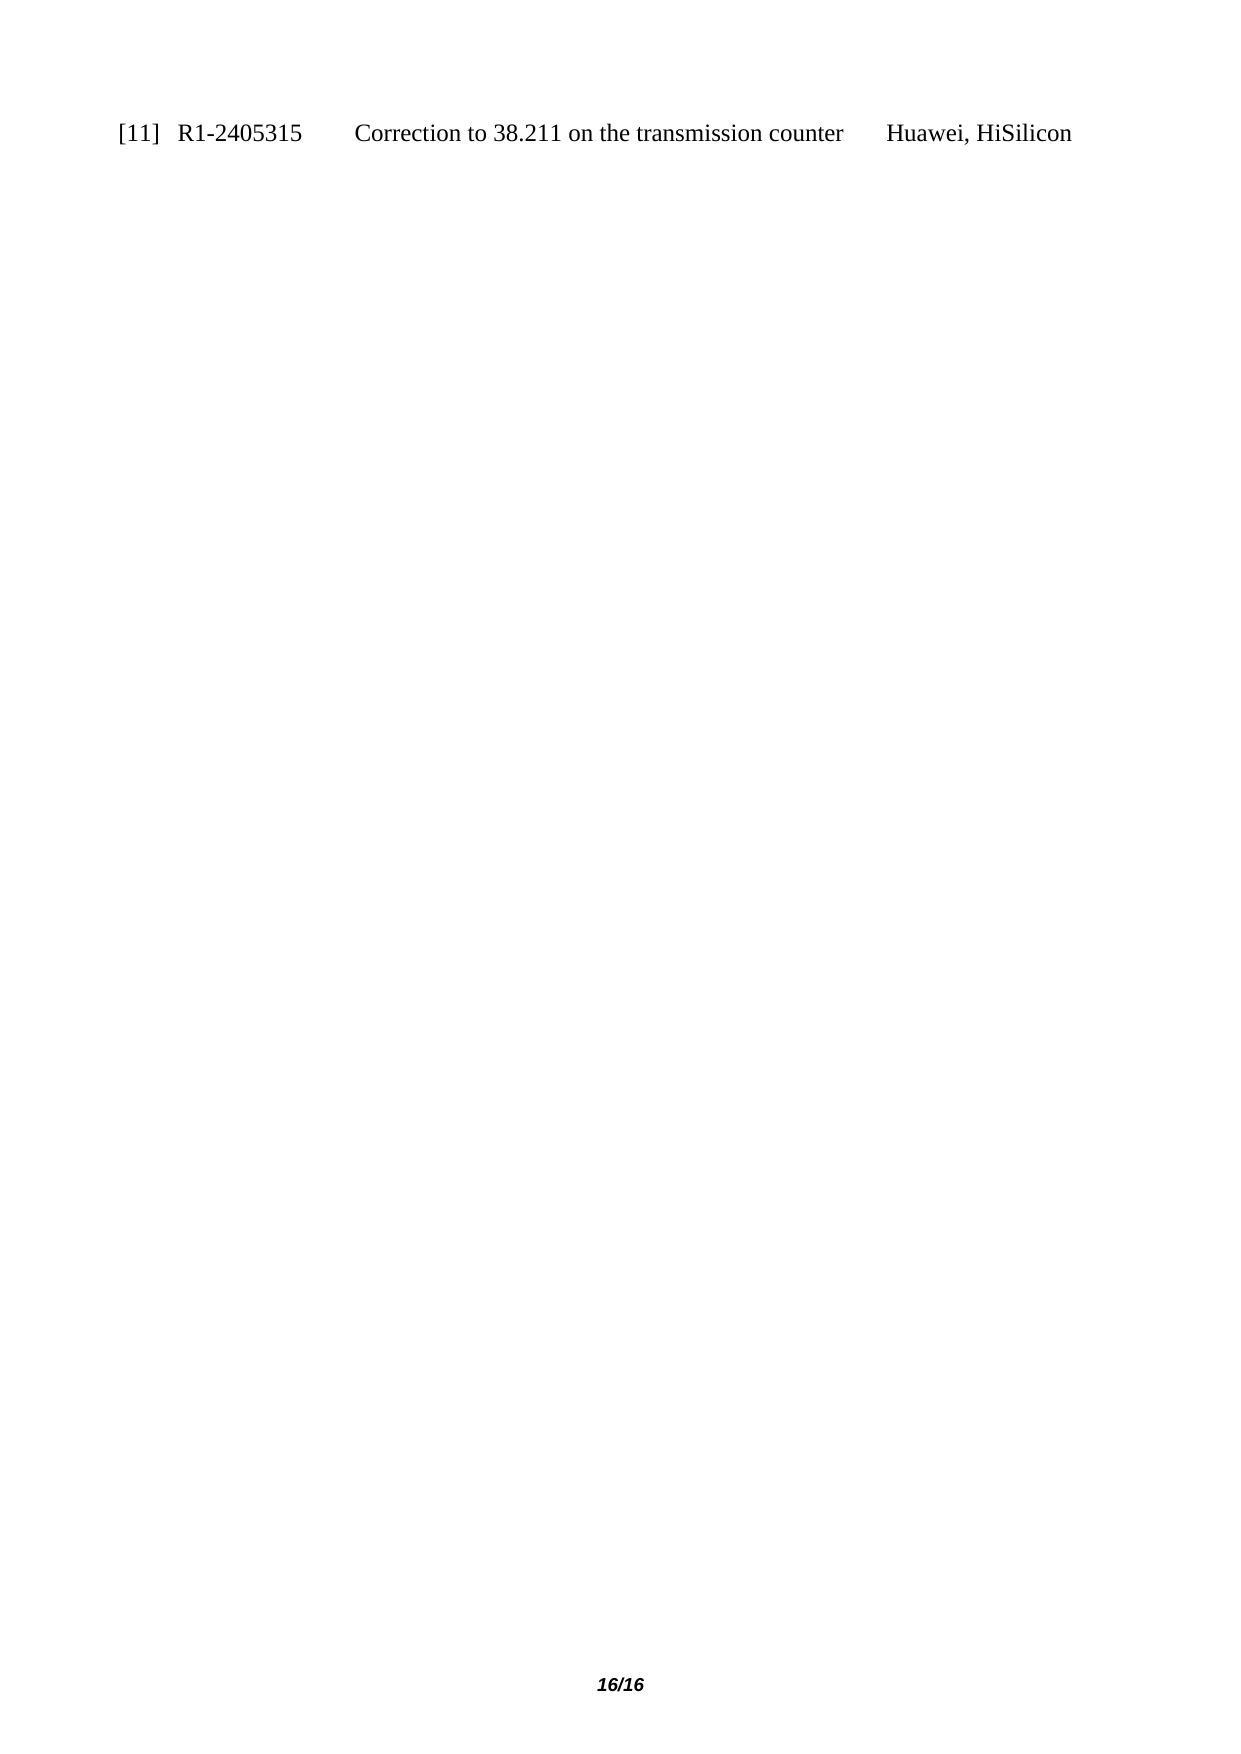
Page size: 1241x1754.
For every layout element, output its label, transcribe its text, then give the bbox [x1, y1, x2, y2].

text R1-2405315 Correction to 38.211 on the transmission counter Huawei, HiSilicon [118, 118, 1122, 147]
